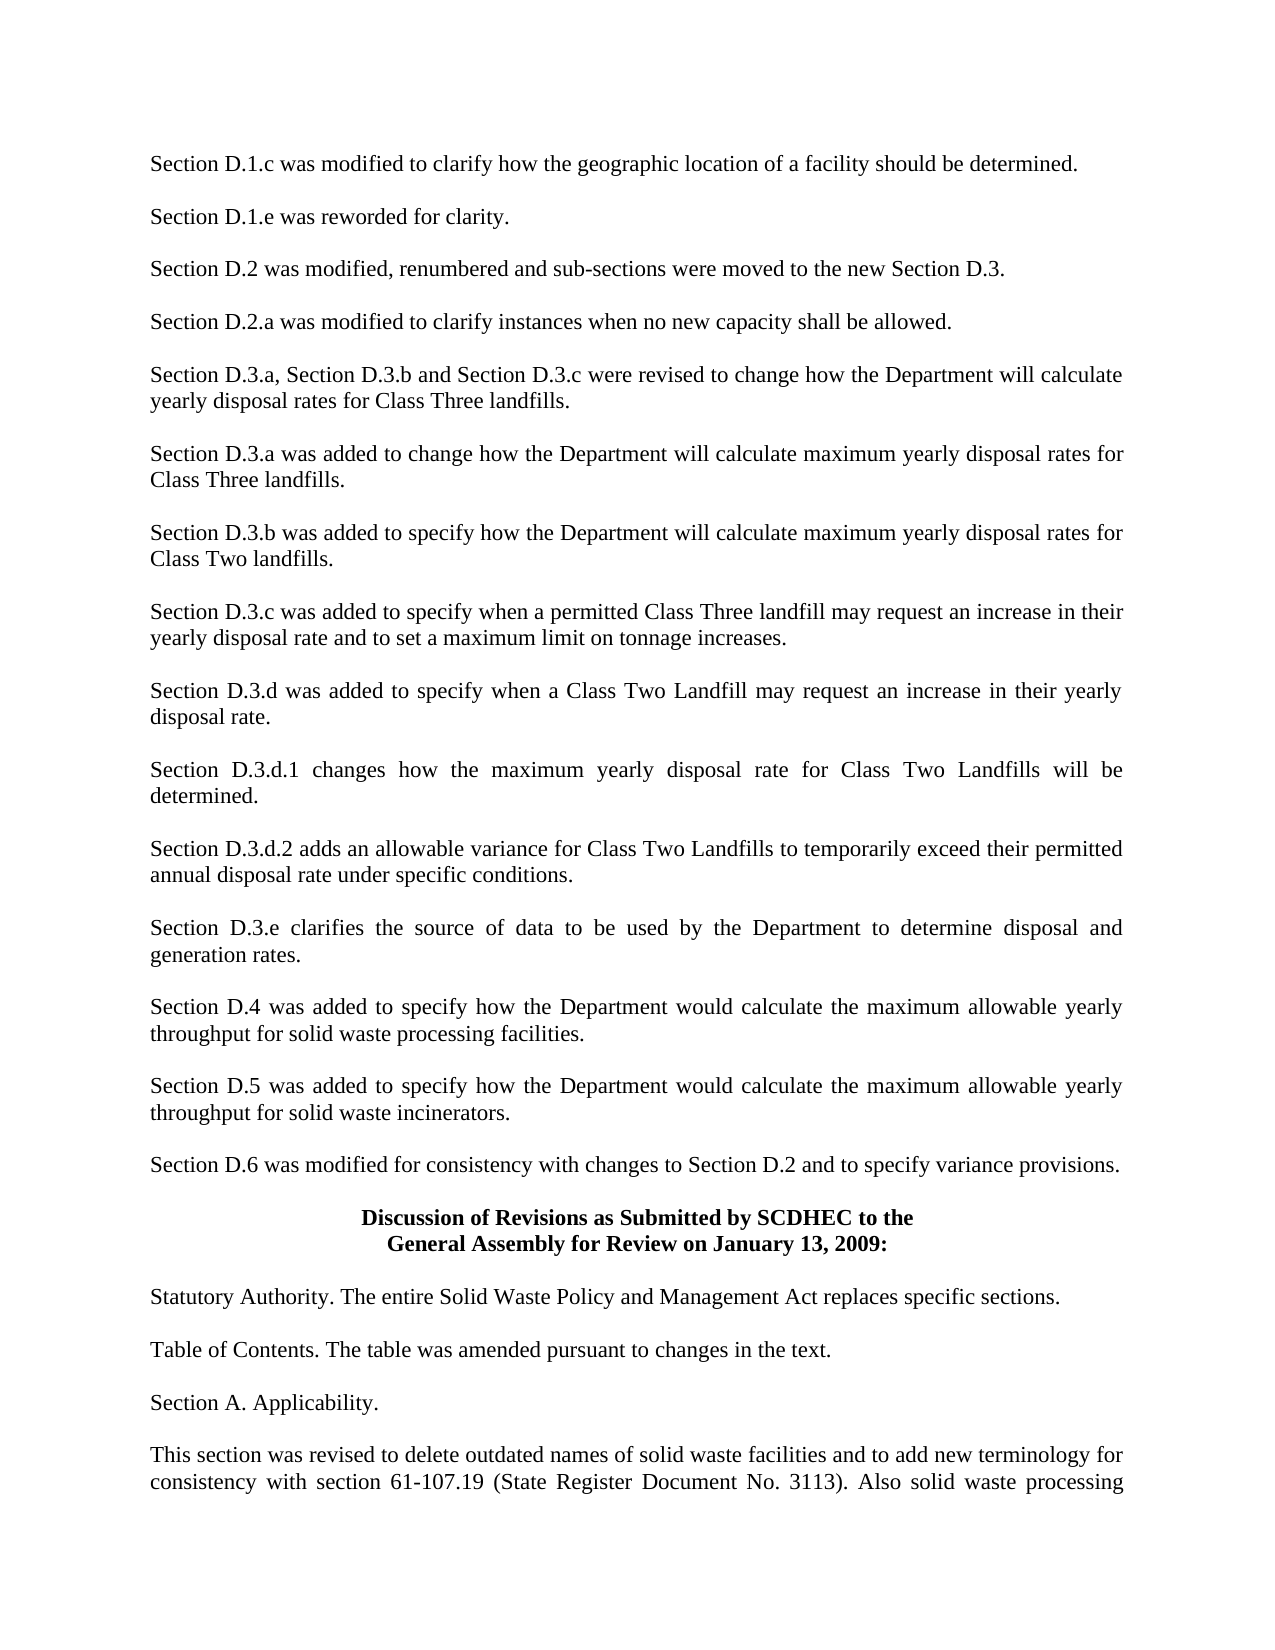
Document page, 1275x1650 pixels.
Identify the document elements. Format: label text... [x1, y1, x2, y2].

text Section D.2 was modified, renumbered and sub-sections were moved to the new Section D.3. [150, 255, 1125, 282]
text Section D.1.c was modified to clarify how the geographic location of a facility should be determined. [150, 150, 1125, 176]
text Section D.3.d.2 adds an allowable variance for Class Two Landfills to temporarily exceed their permitted annual disposal rate under specific conditions. [150, 835, 1125, 888]
text Section D.3.d.1 changes how the maximum yearly disposal rate for Class Two Landfills will be determined. [150, 756, 1125, 809]
text Section D.5 was added to specify how the Department would calculate the maximum allowable yearly throughput for solid waste incinerators. [150, 1072, 1125, 1125]
text Section D.3.b was added to specify how the Department will calculate maximum yearly disposal rates for Class Two landfills. [150, 519, 1125, 572]
text Section D.1.e was reworded for clarity. [150, 203, 1125, 229]
text Section D.3.d was added to specify when a Class Two Landfill may request an increase in their yearly disposal rate. [150, 677, 1125, 730]
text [150, 1441, 1125, 1494]
text Statutory Authority. The entire Solid Waste Policy and Management Act replaces specific sections. [150, 1283, 1125, 1309]
text Section D.3.c was added to specify when a permitted Class Three landfill may request an increase in their yearly disposal rate and to set a maximum limit on tonnage increases. [150, 598, 1125, 651]
text Section D.4 was added to specify how the Department would calculate the maximum allowable yearly throughput for solid waste processing facilities. [150, 993, 1125, 1046]
text Section D.6 was modified for consistency with changes to Section D.2 and to specify variance provisions. [150, 1151, 1125, 1178]
text Section D.3.e clarifies the source of data to be used by the Department to determine disposal and generation rates. [150, 914, 1125, 967]
text General Assembly for Review on January 13, 2009: [150, 1231, 1125, 1257]
text Table of Contents. The table was amended pursuant to changes in the text. [150, 1336, 1125, 1362]
text Section D.3.a was added to change how the Department will calculate maximum yearly disposal rates for Class Three landfills. [150, 440, 1125, 493]
text Section D.2.a was modified to clarify instances when no new capacity shall be allowed. [150, 308, 1125, 334]
text Section A. Applicability. [150, 1389, 1125, 1415]
text Discussion of Revisions as Submitted by SCDHEC to the [150, 1204, 1125, 1231]
text Section D.3.a, Section D.3.b and Section D.3.c were revised to change how the Department will calculate yearly disposal rates for Class Three landfills. [150, 361, 1125, 413]
